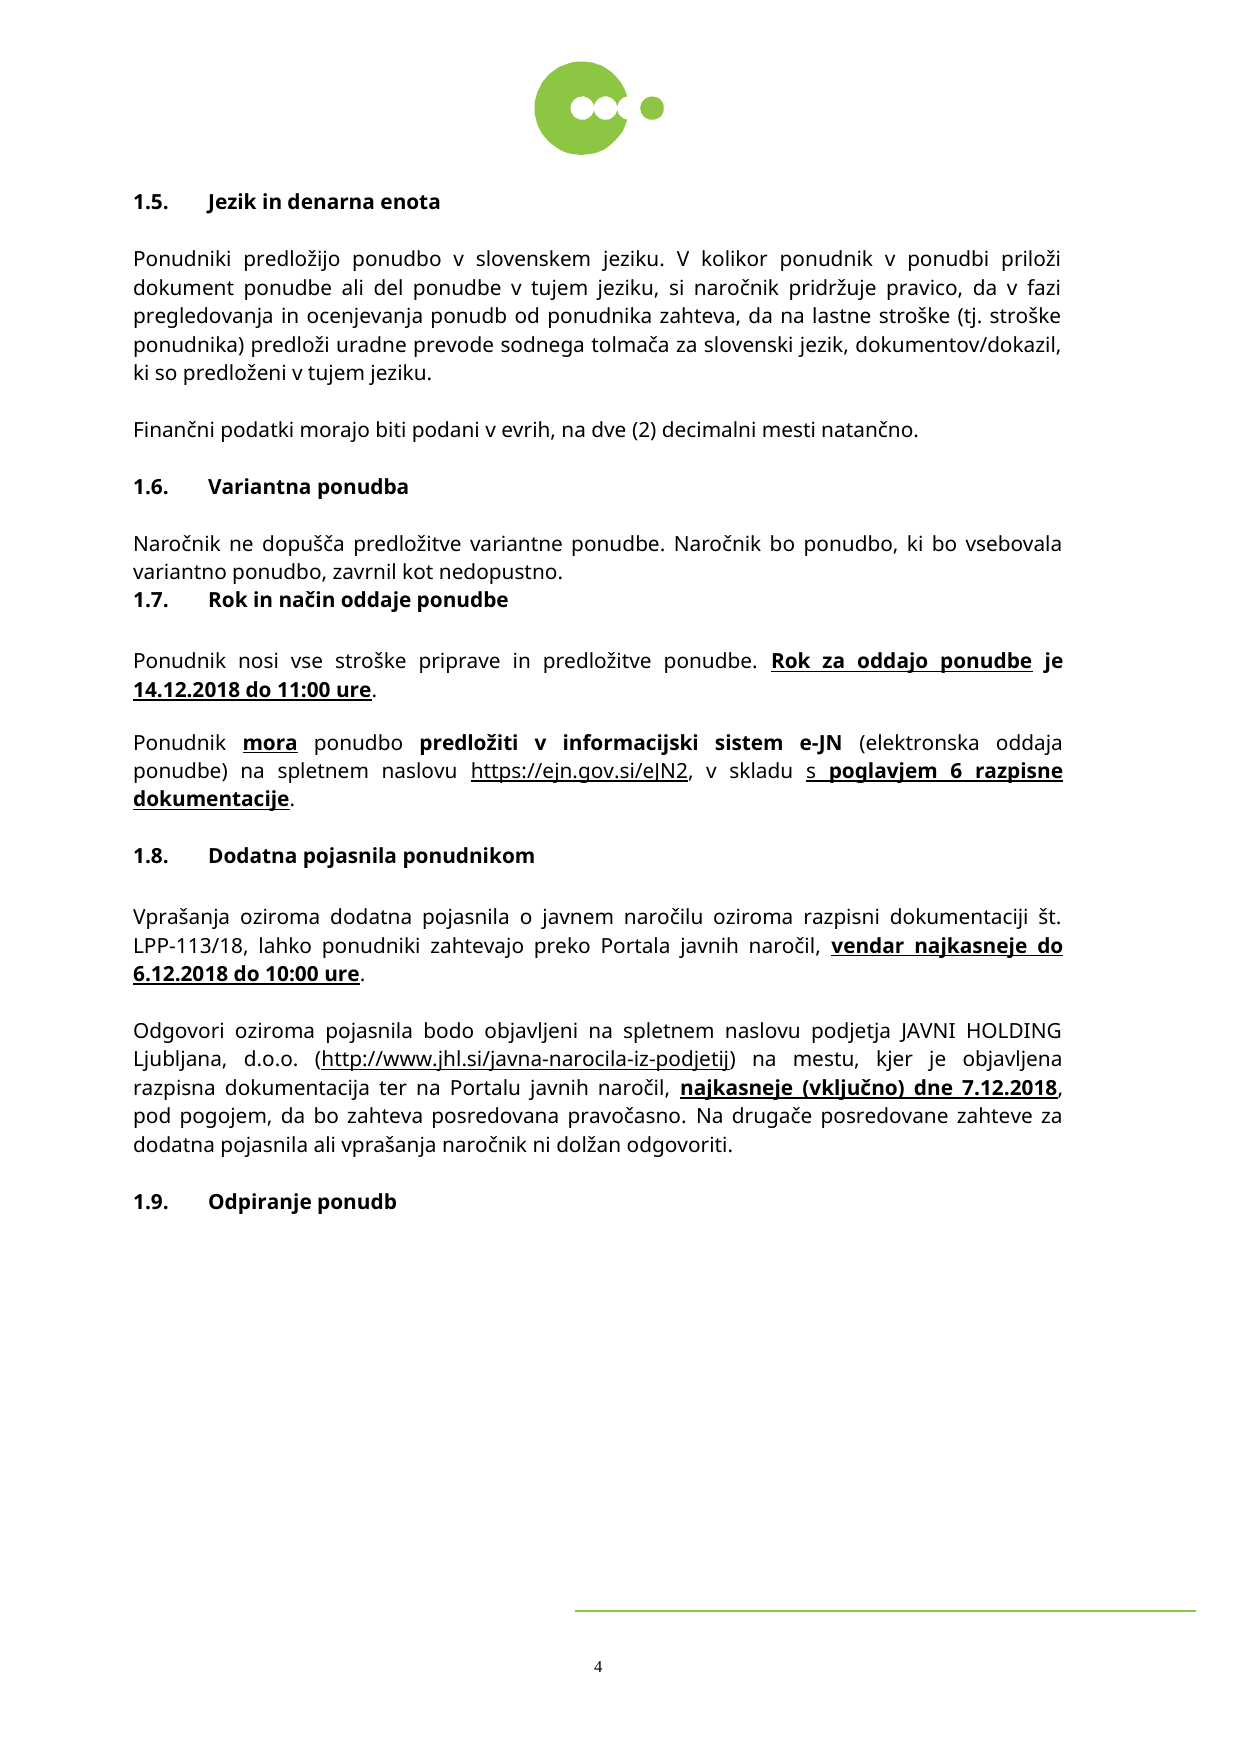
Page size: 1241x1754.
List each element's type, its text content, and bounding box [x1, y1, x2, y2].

text Ponudnik mora ponudbo predložiti v informacijski sistem e-JN (elektronska oddaja ponudbe) na spletnem naslovu https://ejn.gov.si/eJN2, v skladu s poglavjem 6 razpisne dokumentacije. [133, 728, 1063, 813]
list Rok in način oddaje ponudbe [133, 586, 1063, 614]
list Jezik in denarna enota [133, 187, 1063, 216]
text Odgovori oziroma pojasnila bodo objavljeni na spletnem naslovu podjetja JAVNI HOLDING Ljubljana, d.o.o. (http://www.jhl.si/javna-narocila-iz-podjetij) na mestu, kjer je objavljena razpisna dokumentacija ter na Portalu javnih naročil, najkasneje (vključno) dne 7.12.2018, pod pogojem, da bo zahteva posredovana pravočasno. Na drugače posredovane zahteve za dodatna pojasnila ali vprašanja naročnik ni dolžan odgovoriti. [133, 1016, 1063, 1158]
list Dodatna pojasnila ponudnikom [133, 841, 1063, 870]
text Naročnik ne dopušča predložitve variantne ponudbe. Naročnik bo ponudbo, ki bo vsebovala variantno ponudbo, zavrnil kot nedopustno. [133, 529, 1063, 586]
text Ponudniki predložijo ponudbo v slovenskem jeziku. V kolikor ponudnik v ponudbi priloži dokument ponudbe ali del ponudbe v tujem jeziku, si naročnik pridržuje pravico, da v fazi pregledovanja in ocenjevanja ponudb od ponudnika zahteva, da na lastne stroške (tj. stroške ponudnika) predloži uradne prevode sodnega tolmača za slovenski jezik, dokumentov/dokazil, ki so predloženi v tujem jeziku. [133, 244, 1063, 387]
list Odpiranje ponudb [133, 1187, 1063, 1215]
text Ponudnik nosi vse stroške priprave in predložitve ponudbe. Rok za oddajo ponudbe je 14.12.2018 do 11:00 ure. [133, 647, 1063, 703]
list Variantna ponudba [133, 472, 1063, 500]
text Finančni podatki morajo biti podani v evrih, na dve (2) decimalni mesti natančno. [133, 415, 1063, 443]
text Vprašanja oziroma dodatna pojasnila o javnem naročilu oziroma razpisni dokumentaciji št. LPP-113/18, lahko ponudniki zahtevajo preko Portala javnih naročil, vendar najkasneje do 6.12.2018 do 10:00 ure. [133, 902, 1063, 988]
